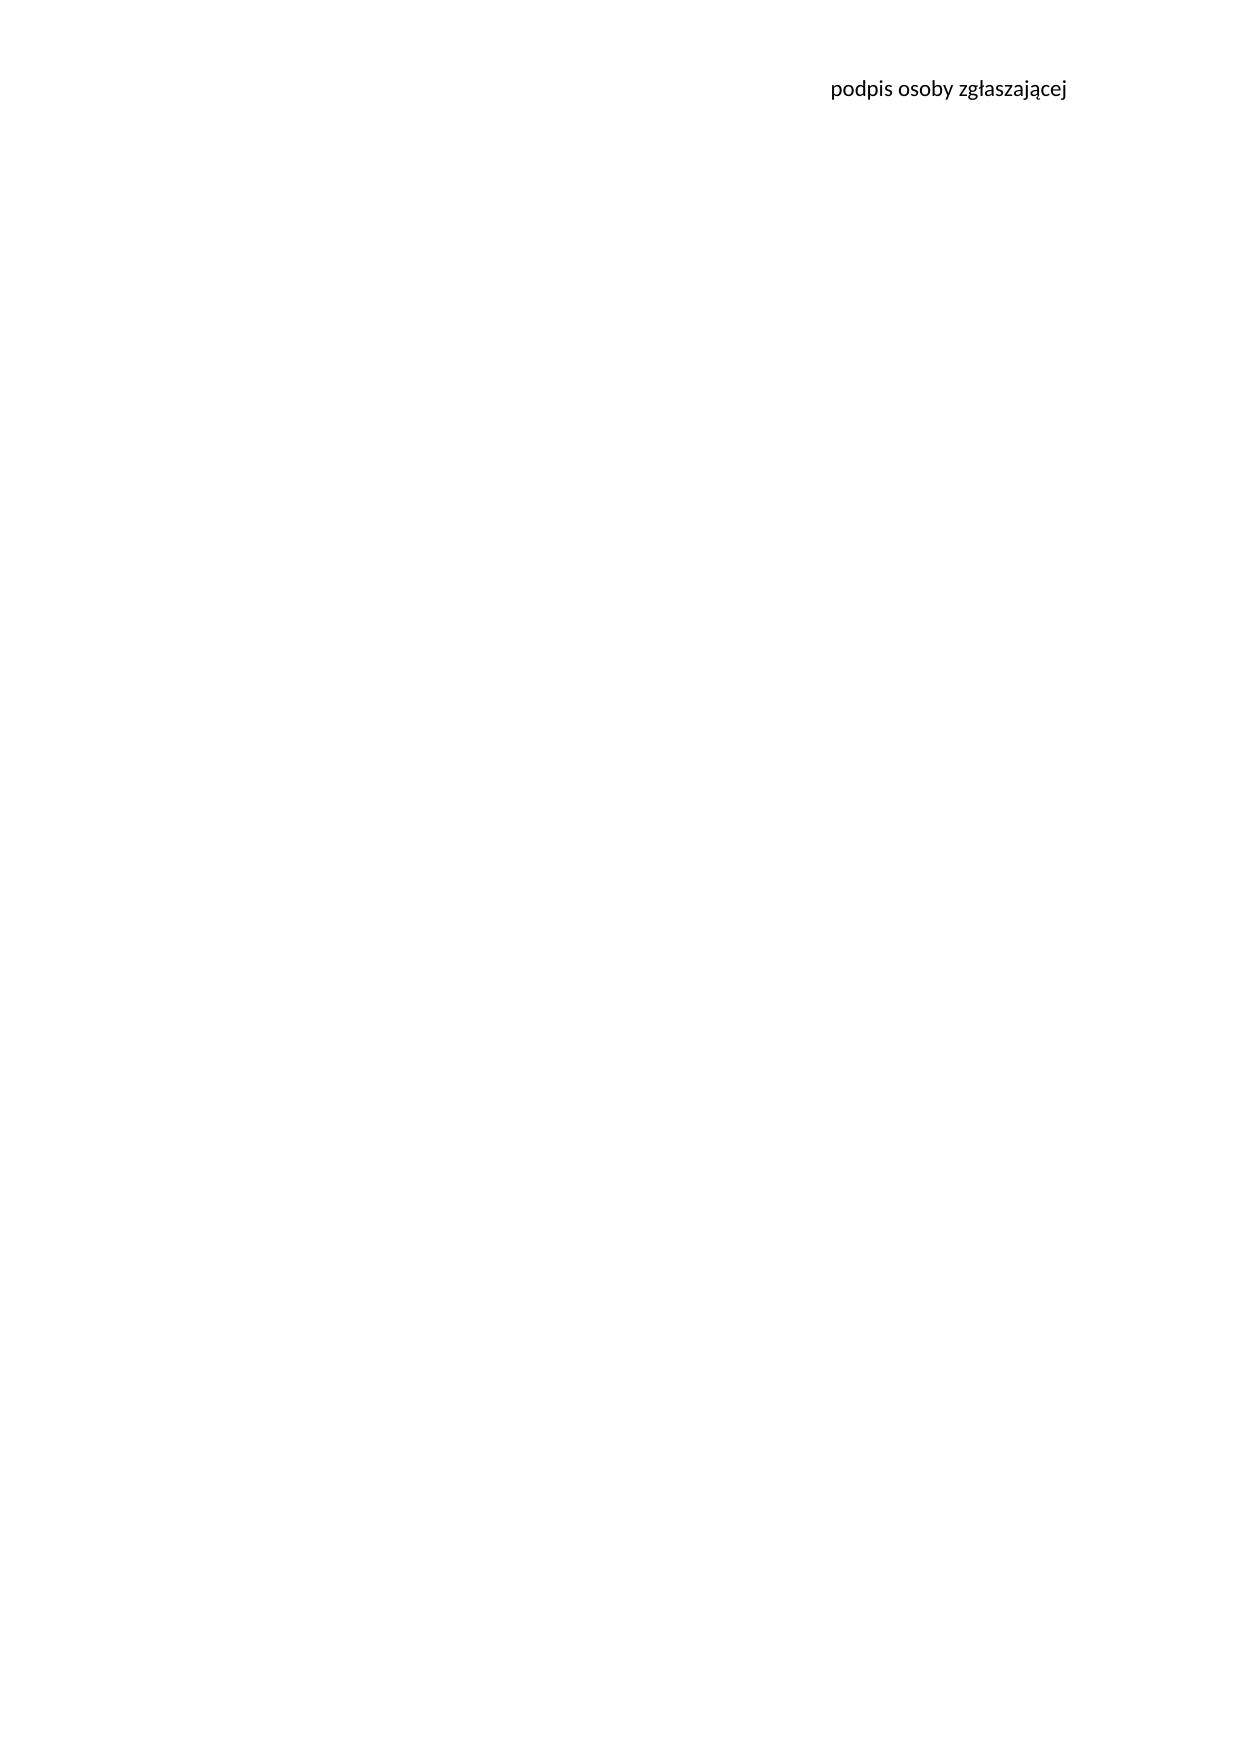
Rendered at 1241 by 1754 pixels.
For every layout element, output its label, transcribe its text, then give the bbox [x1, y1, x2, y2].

text podpis osoby zgłaszającej [185, 74, 1093, 102]
